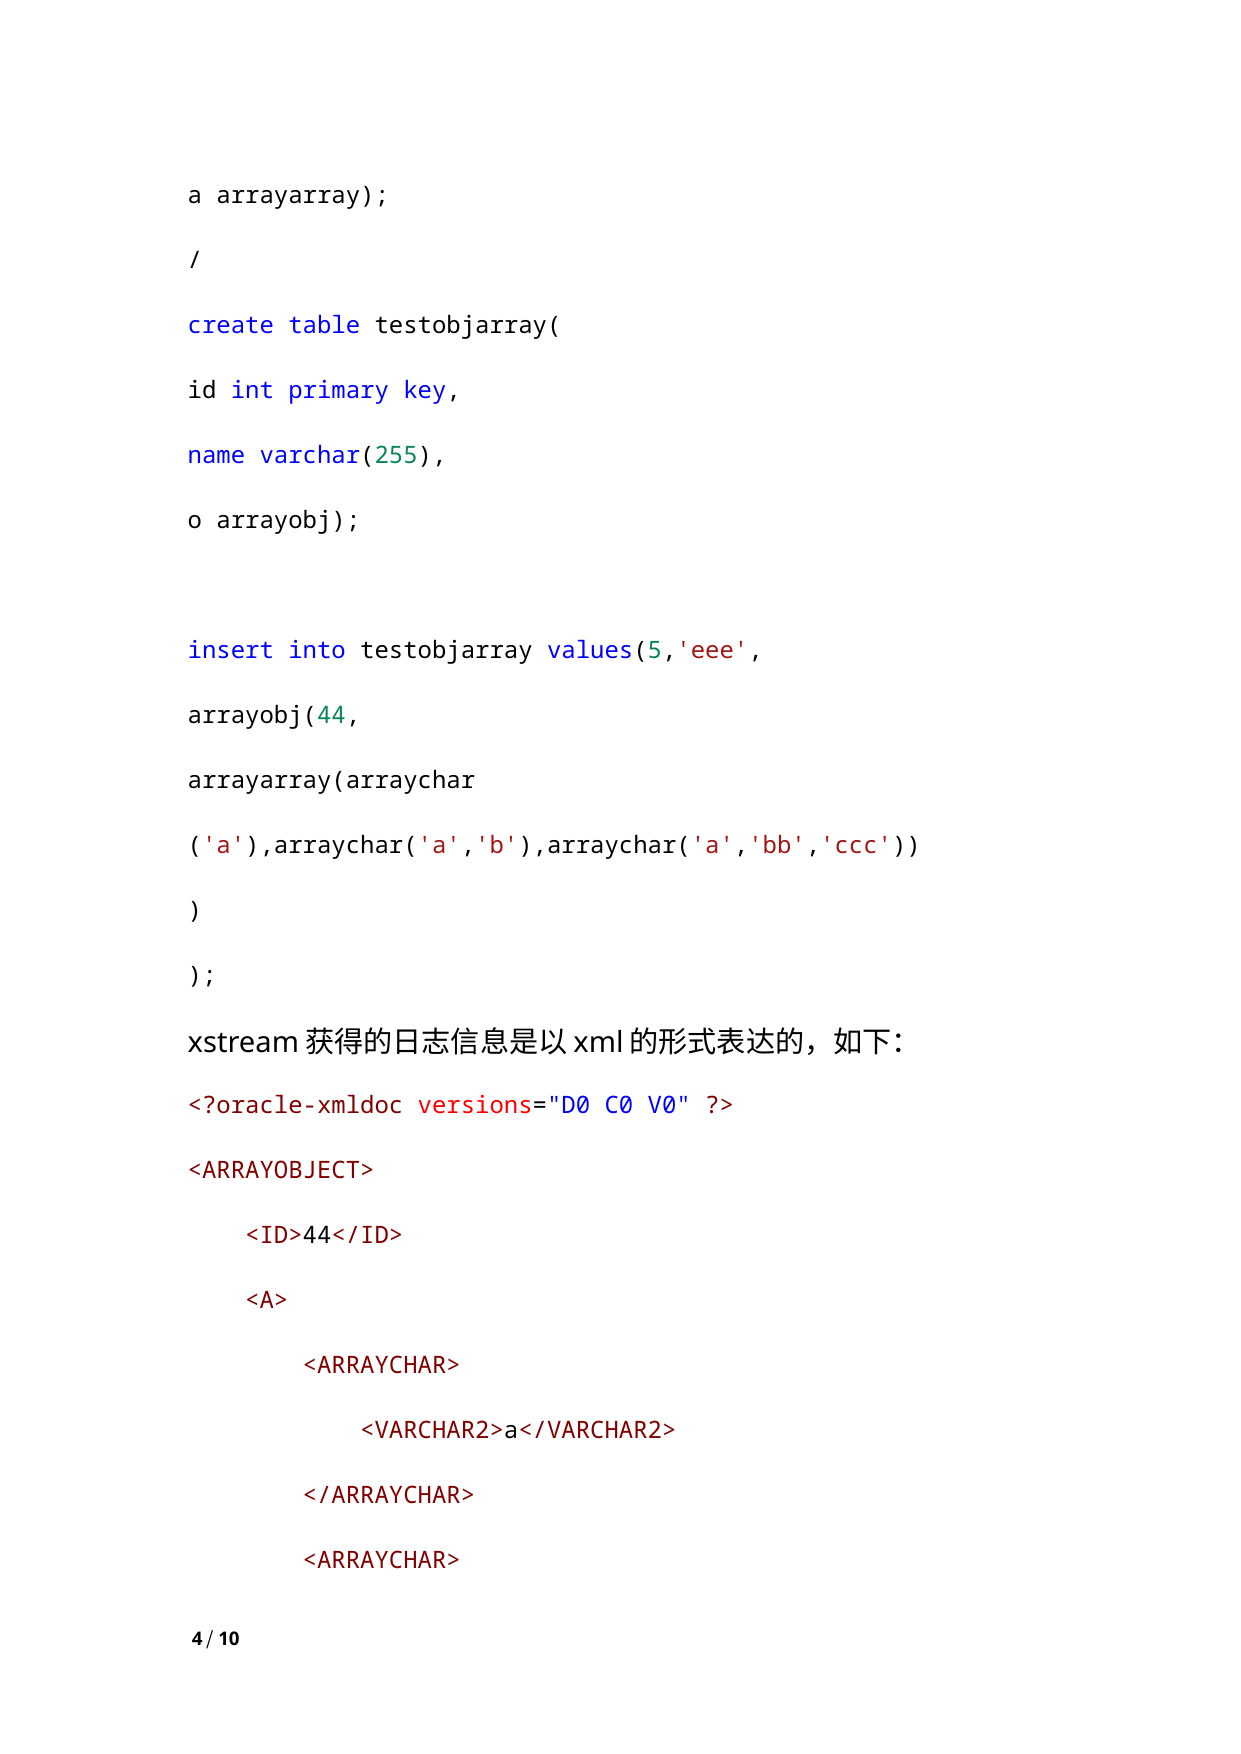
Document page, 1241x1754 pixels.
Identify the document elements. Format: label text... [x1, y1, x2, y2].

text a arrayarray); [187, 162, 1053, 227]
text <ARRAYOBJECT> [187, 1137, 1053, 1202]
text arrayarray(arraychar('a'),arraychar('a','b'),arraychar('a','bb','ccc')) [187, 747, 1053, 877]
text <A> [187, 1267, 1053, 1332]
text <VARCHAR2>a</VARCHAR2> [187, 1397, 1053, 1462]
text <ID>44</ID> [187, 1202, 1053, 1267]
text <ARRAYCHAR> [187, 1527, 1053, 1592]
text ); [187, 942, 1053, 1007]
text <?oracle-xmldoc versions="D0 C0 V0" ?> [187, 1072, 1053, 1137]
text create table testobjarray( [187, 292, 1053, 357]
text arrayobj(44, [187, 682, 1053, 747]
text </ARRAYCHAR> [187, 1462, 1053, 1527]
text name varchar(255), [187, 422, 1053, 487]
text ) [187, 877, 1053, 942]
text <ARRAYCHAR> [187, 1332, 1053, 1397]
text insert into testobjarray values(5,'eee', [187, 617, 1053, 682]
text o arrayobj); [187, 487, 1053, 552]
text / [187, 227, 1053, 292]
text id int primary key, [187, 357, 1053, 422]
text xstream获得的日志信息是以xml的形式表达的，如下： [187, 1007, 1053, 1072]
